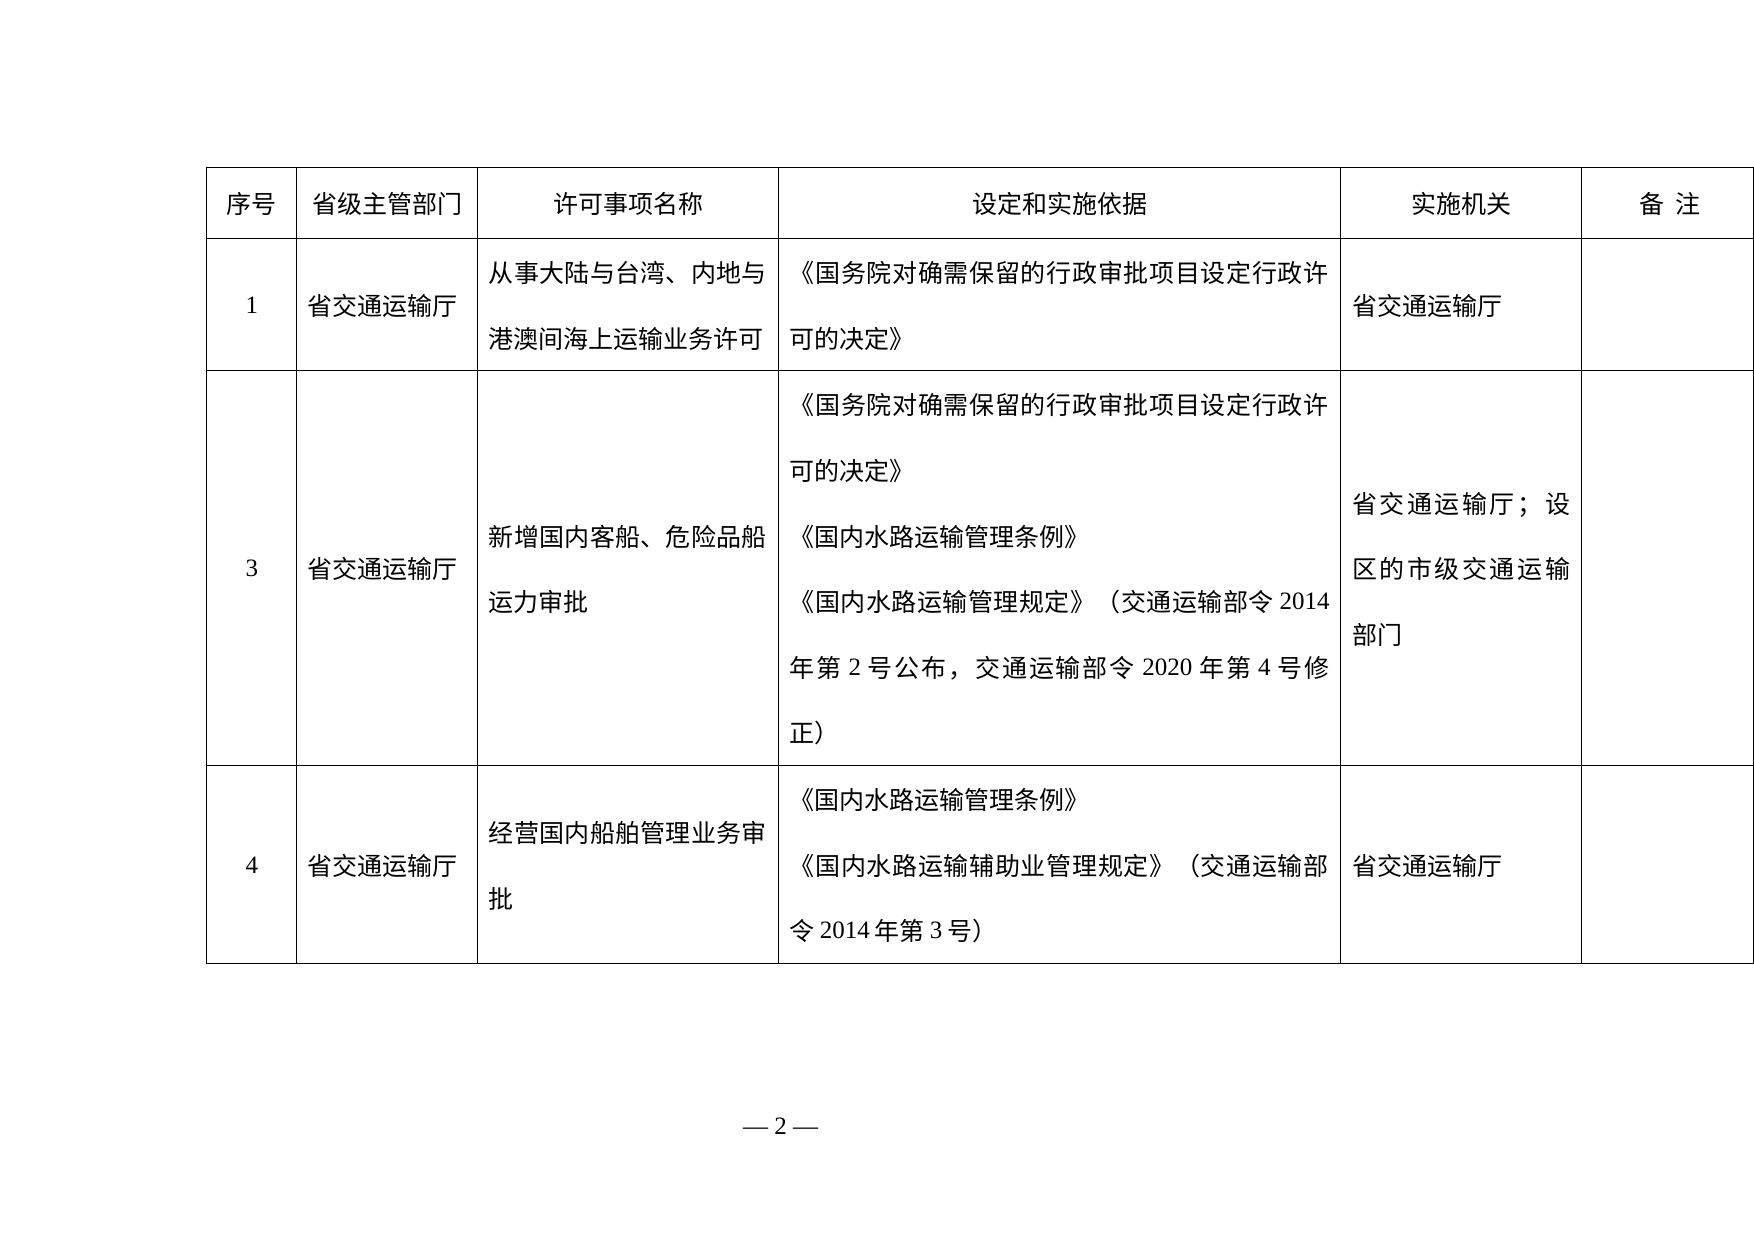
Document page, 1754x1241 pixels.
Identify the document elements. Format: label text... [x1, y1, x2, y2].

table_cell [1582, 371, 1753, 765]
table_cell 经营国内船舶管理业务审批 [478, 766, 778, 963]
table_cell 省交通运输厅 [297, 766, 477, 963]
table_cell 《国务院对确需保留的行政审批项目设定行政许可的决定》 《国内水路运输管理条例》 《国内水路运输管理规定》（交通运输部令2014年第2号公布，交通运输部令2020年第4号修正） [779, 371, 1340, 765]
table_cell 省交通运输厅；设区的市级交通运输部门 [1341, 371, 1581, 765]
table_header 许可事项名称 [478, 168, 778, 238]
table_cell [1582, 239, 1753, 370]
table_cell 省交通运输厅 [1341, 239, 1581, 370]
table_header 备 注 [1582, 168, 1753, 238]
table_cell 《国务院对确需保留的行政审批项目设定行政许可的决定》 [779, 239, 1340, 370]
table_cell 省交通运输厅 [1341, 766, 1581, 963]
table_header 省级主管部门 [297, 168, 477, 238]
table_header 实施机关 [1341, 168, 1581, 238]
table_cell 3 [207, 371, 296, 765]
table_header 序号 [207, 168, 296, 238]
table_cell 新增国内客船、危险品船运力审批 [478, 371, 778, 765]
table_cell 省交通运输厅 [297, 239, 477, 370]
table_cell 省交通运输厅 [297, 371, 477, 765]
table_cell [1582, 766, 1753, 963]
table_cell 4 [207, 766, 296, 963]
table_header 设定和实施依据 [779, 168, 1340, 238]
table_cell 1 [207, 239, 296, 370]
table_cell 从事大陆与台湾、内地与港澳间海上运输业务许可 [478, 239, 778, 370]
table_cell 《国内水路运输管理条例》 《国内水路运输辅助业管理规定》（交通运输部令2014年第3号） [779, 766, 1340, 963]
